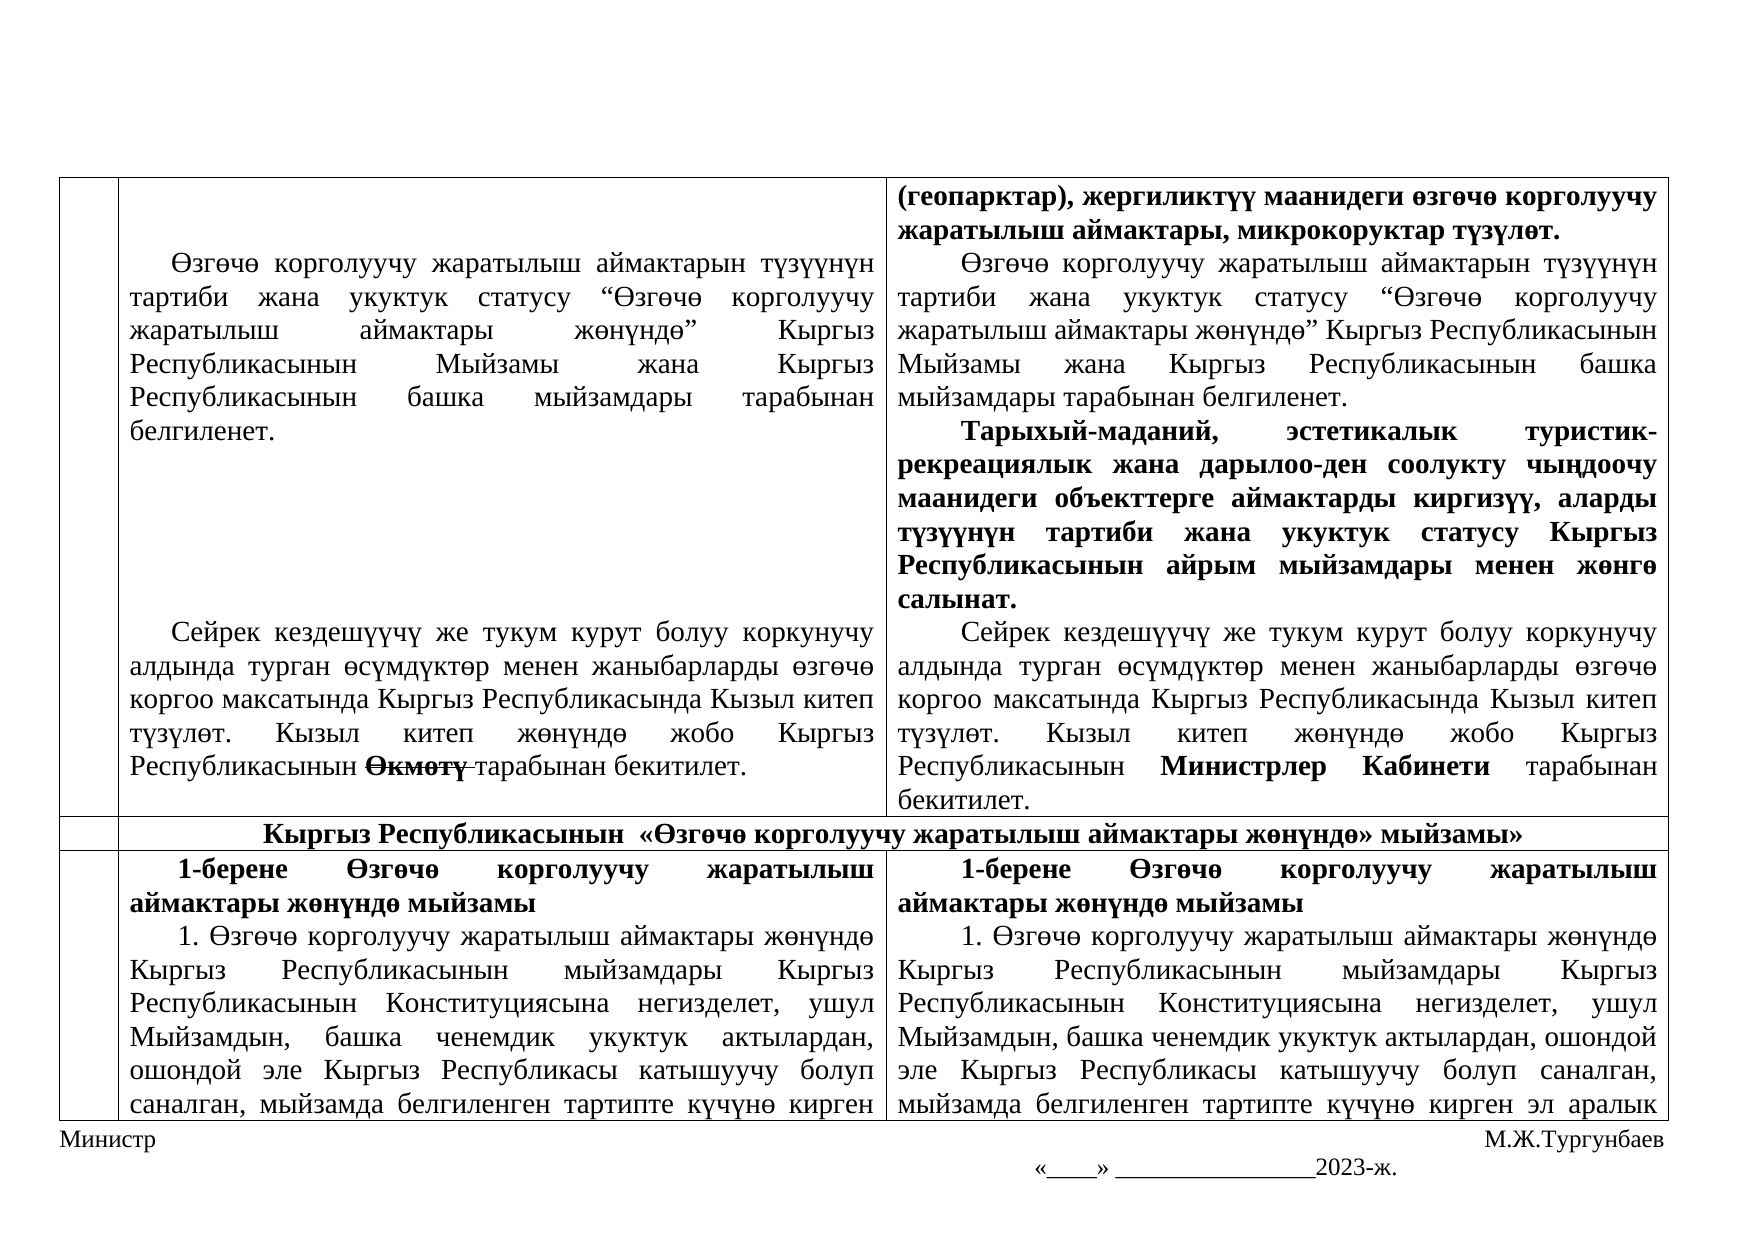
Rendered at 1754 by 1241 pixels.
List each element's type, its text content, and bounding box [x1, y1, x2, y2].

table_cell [887, 851, 1668, 1119]
table_cell [60, 178, 118, 816]
table_cell [60, 817, 118, 850]
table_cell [119, 851, 886, 1119]
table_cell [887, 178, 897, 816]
table_cell [60, 851, 118, 1119]
table_cell Кыргыз Республикасынын «Өзгөчө корголуучу жаратылыш аймактары жөнүндө» мыйзамы» [119, 817, 1668, 850]
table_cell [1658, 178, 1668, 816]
